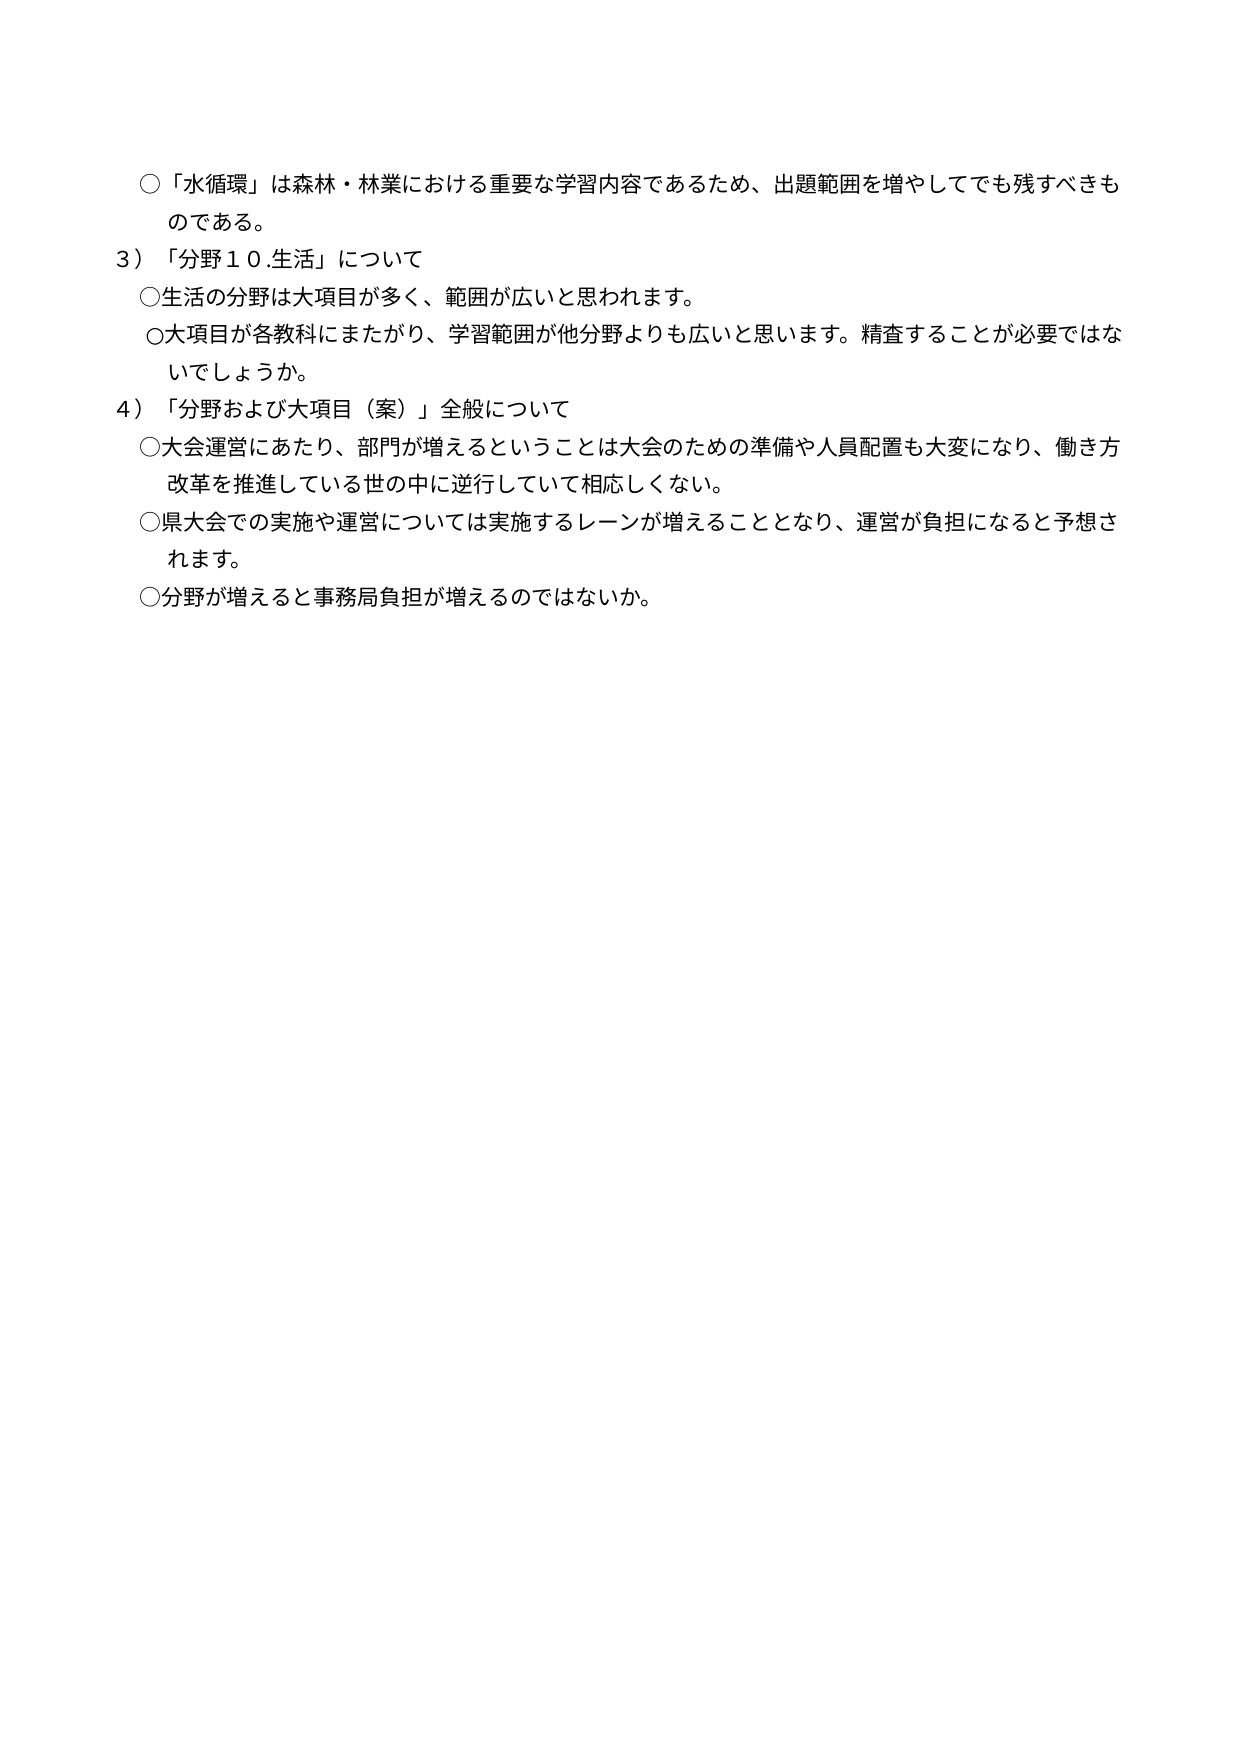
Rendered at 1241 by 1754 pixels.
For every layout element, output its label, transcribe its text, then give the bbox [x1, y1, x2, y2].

text ○県大会での実施や運営については実施するレーンが増えることとなり、運営が負担になると予想さ [112, 502, 1128, 539]
text いでしょうか。 [112, 352, 1128, 389]
text れます。 [112, 539, 1128, 577]
text ○生活の分野は大項目が多く、範囲が広いと思われます。 [112, 277, 1128, 314]
text ○分野が増えると事務局負担が増えるのではないか。 [112, 577, 1128, 614]
text のである。 [112, 202, 1128, 239]
text ○大項目が各教科にまたがり、学習範囲が他分野よりも広いと思います。精査することが必要ではな [112, 314, 1128, 352]
text ４）「分野および大項目（案）」全般について [112, 389, 1128, 427]
text ○大会運営にあたり、部門が増えるということは大会のための準備や人員配置も大変になり、働き方 [112, 427, 1128, 464]
text ○「水循環」は森林・林業における重要な学習内容であるため、出題範囲を増やしてでも残すべきも [112, 164, 1128, 202]
text ３）「分野１０.生活」について [112, 239, 1128, 277]
text 改革を推進している世の中に逆行していて相応しくない。 [112, 464, 1128, 502]
